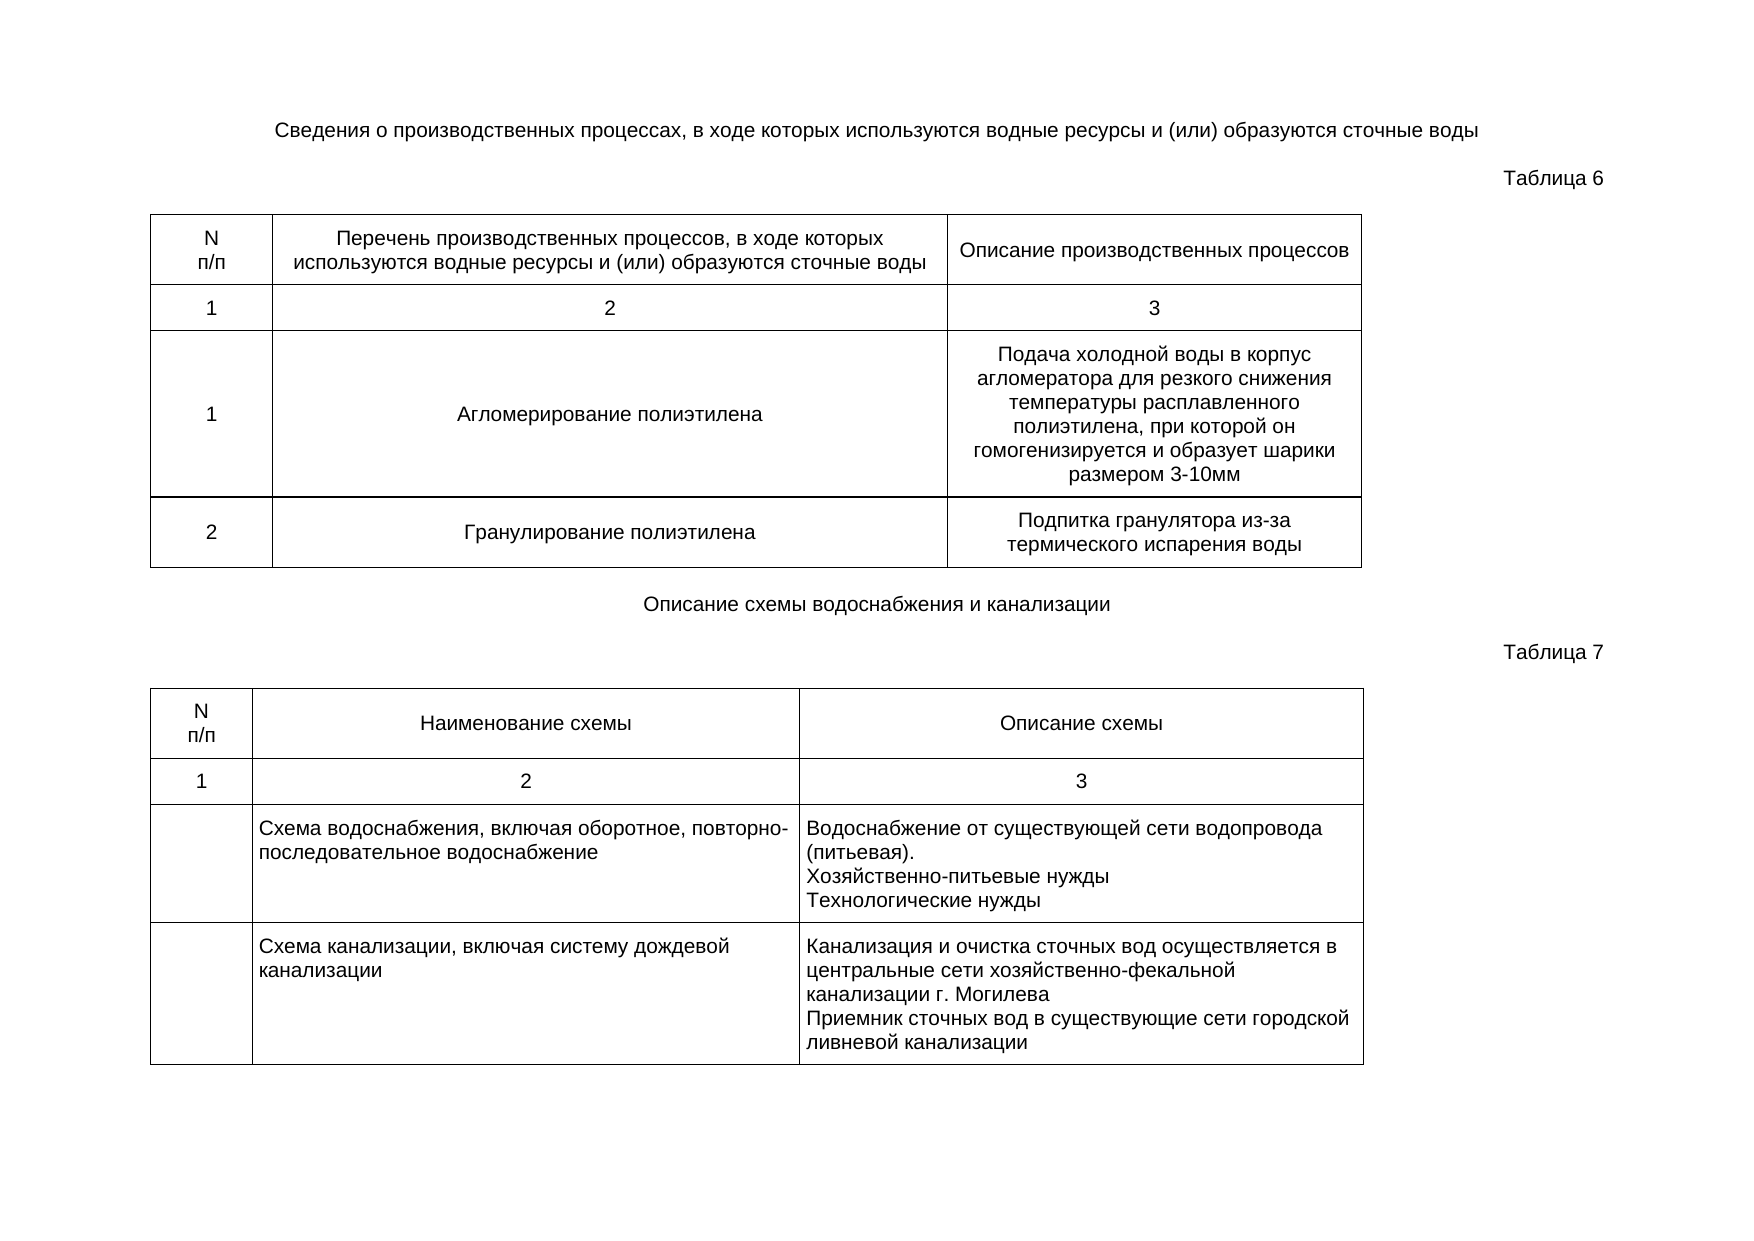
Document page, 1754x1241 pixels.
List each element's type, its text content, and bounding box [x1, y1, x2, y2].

table_cell Канализация и очистка сточных вод осуществляется в центральные сети хозяйственно-фекальной канализации г. Могилева Приемник сточных вод в существующие сети городской ливневой канализации [800, 923, 1363, 1064]
table_header Перечень производственных процессов, в ходе которых используются водные ресурсы и (или) образуются сточные воды [273, 215, 947, 284]
table_cell 3 [800, 759, 1363, 804]
table_header Описание производственных процессов [948, 215, 1361, 284]
table_cell Схема водоснабжения, включая оборотное, повторно-последовательное водоснабжение [253, 805, 799, 922]
table_cell Водоснабжение от существующей сети водопровода (питьевая). Хозяйственно-питьевые нужды Технологические нужды [800, 805, 1363, 922]
table_cell Подача холодной воды в корпус агломератора для резкого снижения температуры расплавленного полиэтилена, при которой он гомогенизируется и образует шарики размером 3-10мм [948, 331, 1361, 496]
table_cell 2 [253, 759, 799, 804]
table_cell 1 [151, 759, 252, 804]
text Таблица 6 [150, 166, 1604, 190]
text Таблица 7 [150, 639, 1604, 663]
table_cell 2 [273, 285, 947, 330]
table_cell 2 [151, 498, 272, 567]
table_header N п/п [151, 215, 272, 284]
table_cell Гранулирование полиэтилена [273, 498, 947, 567]
table_cell [151, 805, 252, 922]
table_header Наименование схемы [253, 689, 799, 758]
table_cell 1 [151, 285, 272, 330]
text Описание схемы водоснабжения и канализации [150, 592, 1604, 616]
table_header Описание схемы [800, 689, 1363, 758]
table_cell 1 [151, 331, 272, 496]
table_cell [151, 923, 252, 1064]
table_cell 3 [948, 285, 1361, 330]
table_header N п/п [151, 689, 252, 758]
table_cell Схема канализации, включая систему дождевой канализации [253, 923, 799, 1064]
table_cell Подпитка гранулятора из-за термического испарения воды [948, 498, 1361, 567]
text Сведения о производственных процессах, в ходе которых используются водные ресурсы и (или) образуются сточные воды [150, 118, 1604, 142]
table_cell Агломерирование полиэтилена [273, 331, 947, 496]
